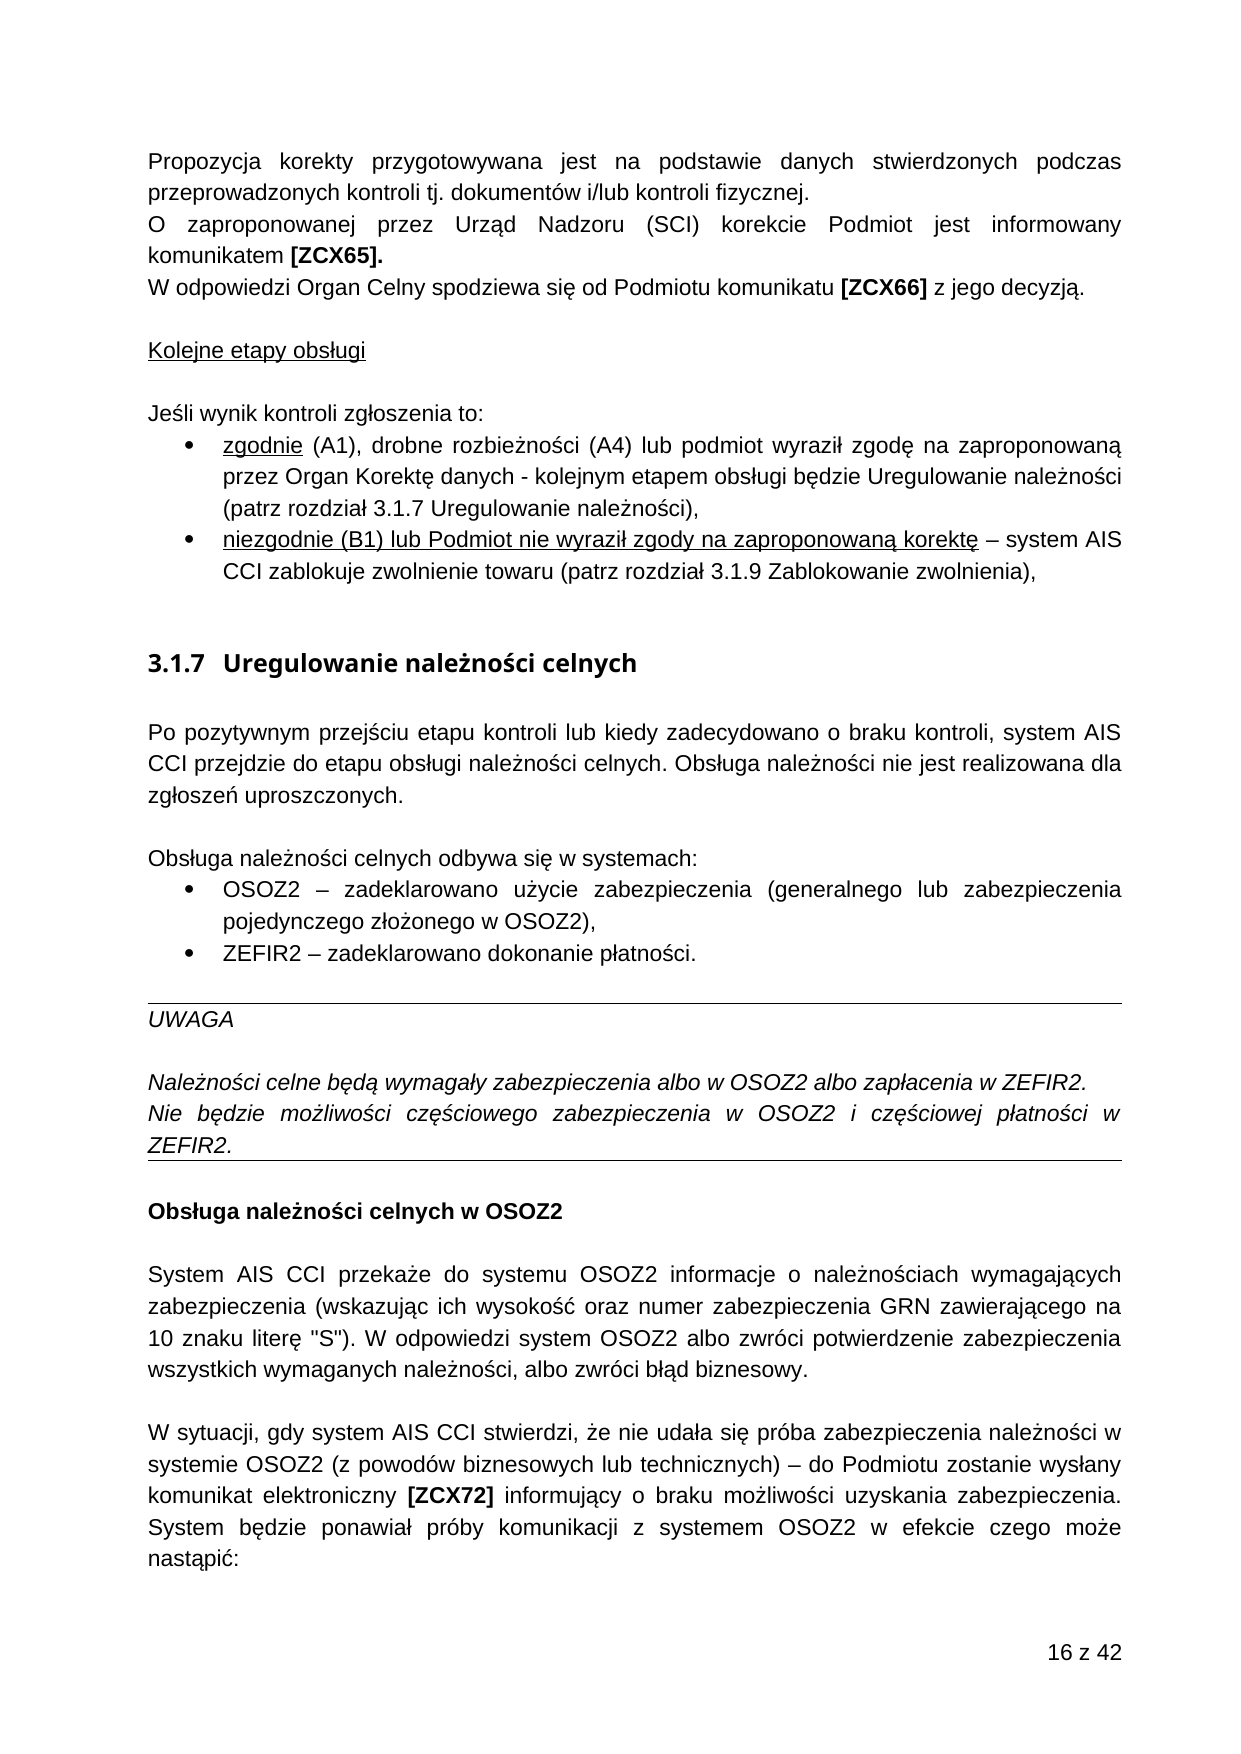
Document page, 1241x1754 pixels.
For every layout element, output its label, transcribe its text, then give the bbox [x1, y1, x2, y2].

text Kolejne etapy obsługi [148, 337, 1122, 363]
text Po pozytywnym przejściu etapu kontroli lub kiedy zadecydowano o braku kontroli, system AIS CCI przejdzie do etapu obsługi należności celnych. Obsługa należności nie jest realizowana dla zgłoszeń uproszczonych. [148, 718, 1122, 808]
text Propozycja korekty przygotowywana jest na podstawie danych stwierdzonych podczas przeprowadzonych kontroli tj. dokumentów i/lub kontroli fizycznej. [148, 148, 1122, 206]
text W sytuacji, gdy system AIS CCI stwierdzi, że nie udała się próba zabezpieczenia należności w systemie OSOZ2 (z powodów biznesowych lub technicznych) – do Podmiotu zostanie wysłany komunikat elektroniczny [ZCX72] informujący o braku możliwości uzyskania zabezpieczenia. System będzie ponawiał próby komunikacji z systemem OSOZ2 w efekcie czego może nastąpić: [148, 1419, 1122, 1572]
text Obsługa należności celnych w OSOZ2 [148, 1198, 1122, 1224]
text O zaproponowanej przez Urząd Nadzoru (SCI) korekcie Podmiot jest informowany komunikatem [ZCX65]. [148, 211, 1122, 269]
list ZEFIR2 – zadeklarowano dokonanie płatności. [185, 939, 1122, 966]
text Nie będzie możliwości częściowego zabezpieczenia w OSOZ2 i częściowej płatności w ZEFIR2. [148, 1100, 1122, 1160]
text W odpowiedzi Organ Celny spodziewa się od Podmiotu komunikatu [ZCX66] z jego decyzją. [148, 274, 1122, 300]
text System AIS CCI przekaże do systemu OSOZ2 informacje o należnościach wymagających zabezpieczenia (wskazując ich wysokość oraz numer zabezpieczenia GRN zawierającego na 10 znaku literę "S"). W odpowiedzi system OSOZ2 albo zwróci potwierdzenie zabezpieczenia wszystkich wymaganych należności, albo zwróci błąd biznesowy. [148, 1261, 1122, 1382]
text Obsługa należności celnych odbywa się w systemach: [148, 845, 1122, 871]
list zgodnie (A1), drobne rozbieżności (A4) lub podmiot wyraził zgodę na zaproponowaną przez Organ Korektę danych - kolejnym etapem obsługi będzie Uregulowanie należności (patrz rozdział 3.1.7 Uregulowanie należności), [185, 432, 1122, 521]
text UWAGA [148, 1004, 1122, 1032]
list niezgodnie (B1) lub Podmiot nie wyraził zgody na zaproponowaną korektę – system AIS CCI zablokuje zwolnienie towaru (patrz rozdział 3.1.9 Zablokowanie zwolnienia), [185, 526, 1122, 584]
text Jeśli wynik kontroli zgłoszenia to: [148, 400, 1122, 427]
list OSOZ2 – zadeklarowano użycie zabezpieczenia (generalnego lub zabezpieczenia pojedynczego złożonego w OSOZ2), [185, 876, 1122, 934]
subtitle Uregulowanie należności celnych [148, 646, 1122, 680]
text Należności celne będą wymagały zabezpieczenia albo w OSOZ2 albo zapłacenia w ZEFIR2. [148, 1069, 1122, 1095]
